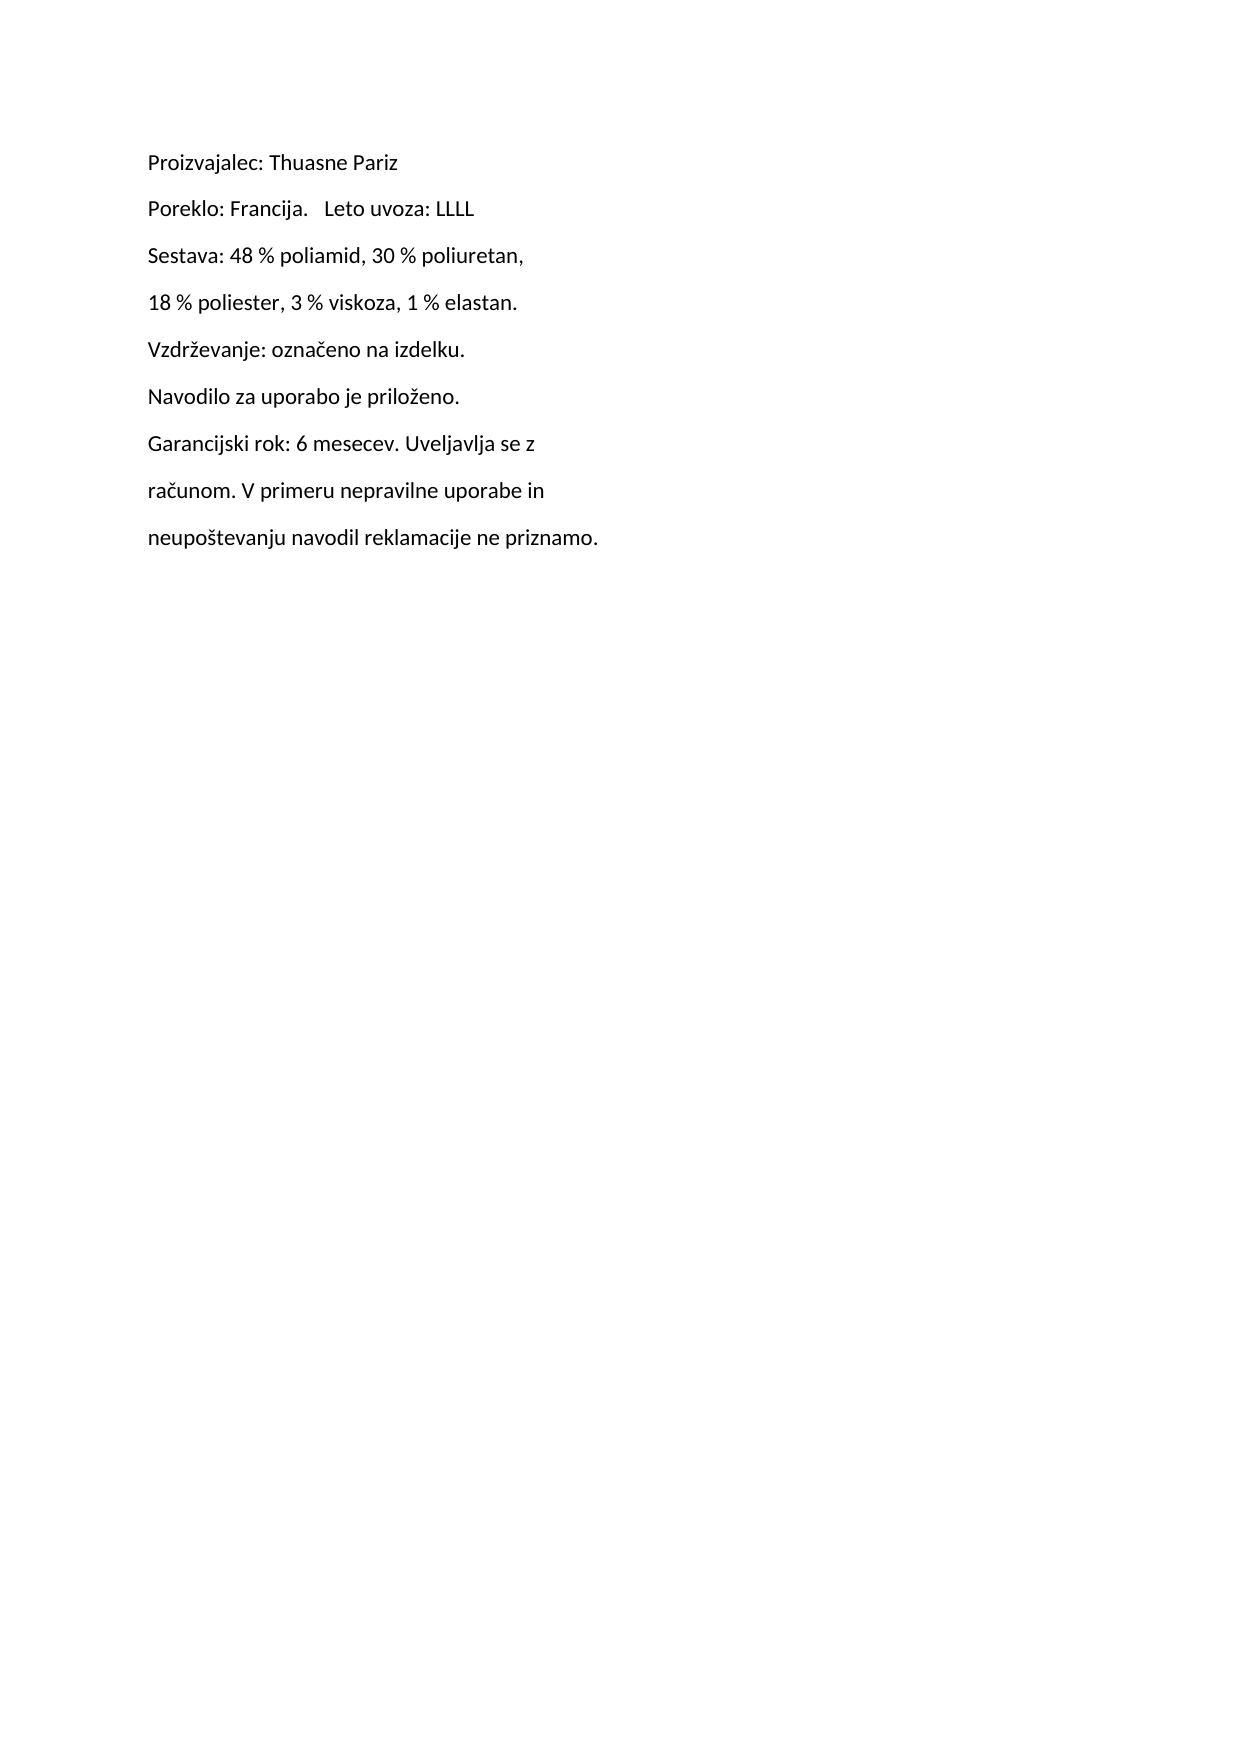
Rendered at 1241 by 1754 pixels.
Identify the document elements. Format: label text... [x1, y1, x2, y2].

text Garancijski rok: 6 mesecev. Uveljavlja se z [148, 429, 1093, 457]
text Proizvajalec: Thuasne Pariz [148, 148, 1093, 176]
text 18 % poliester, 3 % viskoza, 1 % elastan. [148, 288, 1093, 316]
text Vzdrževanje: označeno na izdelku. [148, 335, 1093, 363]
text Navodilo za uporabo je priloženo. [148, 382, 1093, 410]
text Sestava: 48 % poliamid, 30 % poliuretan, [148, 241, 1093, 269]
text neupoštevanju navodil reklamacije ne priznamo. [148, 523, 1093, 551]
text Poreklo: Francija. Leto uvoza: LLLL [148, 194, 1093, 222]
text računom. V primeru nepravilne uporabe in [148, 476, 1093, 504]
